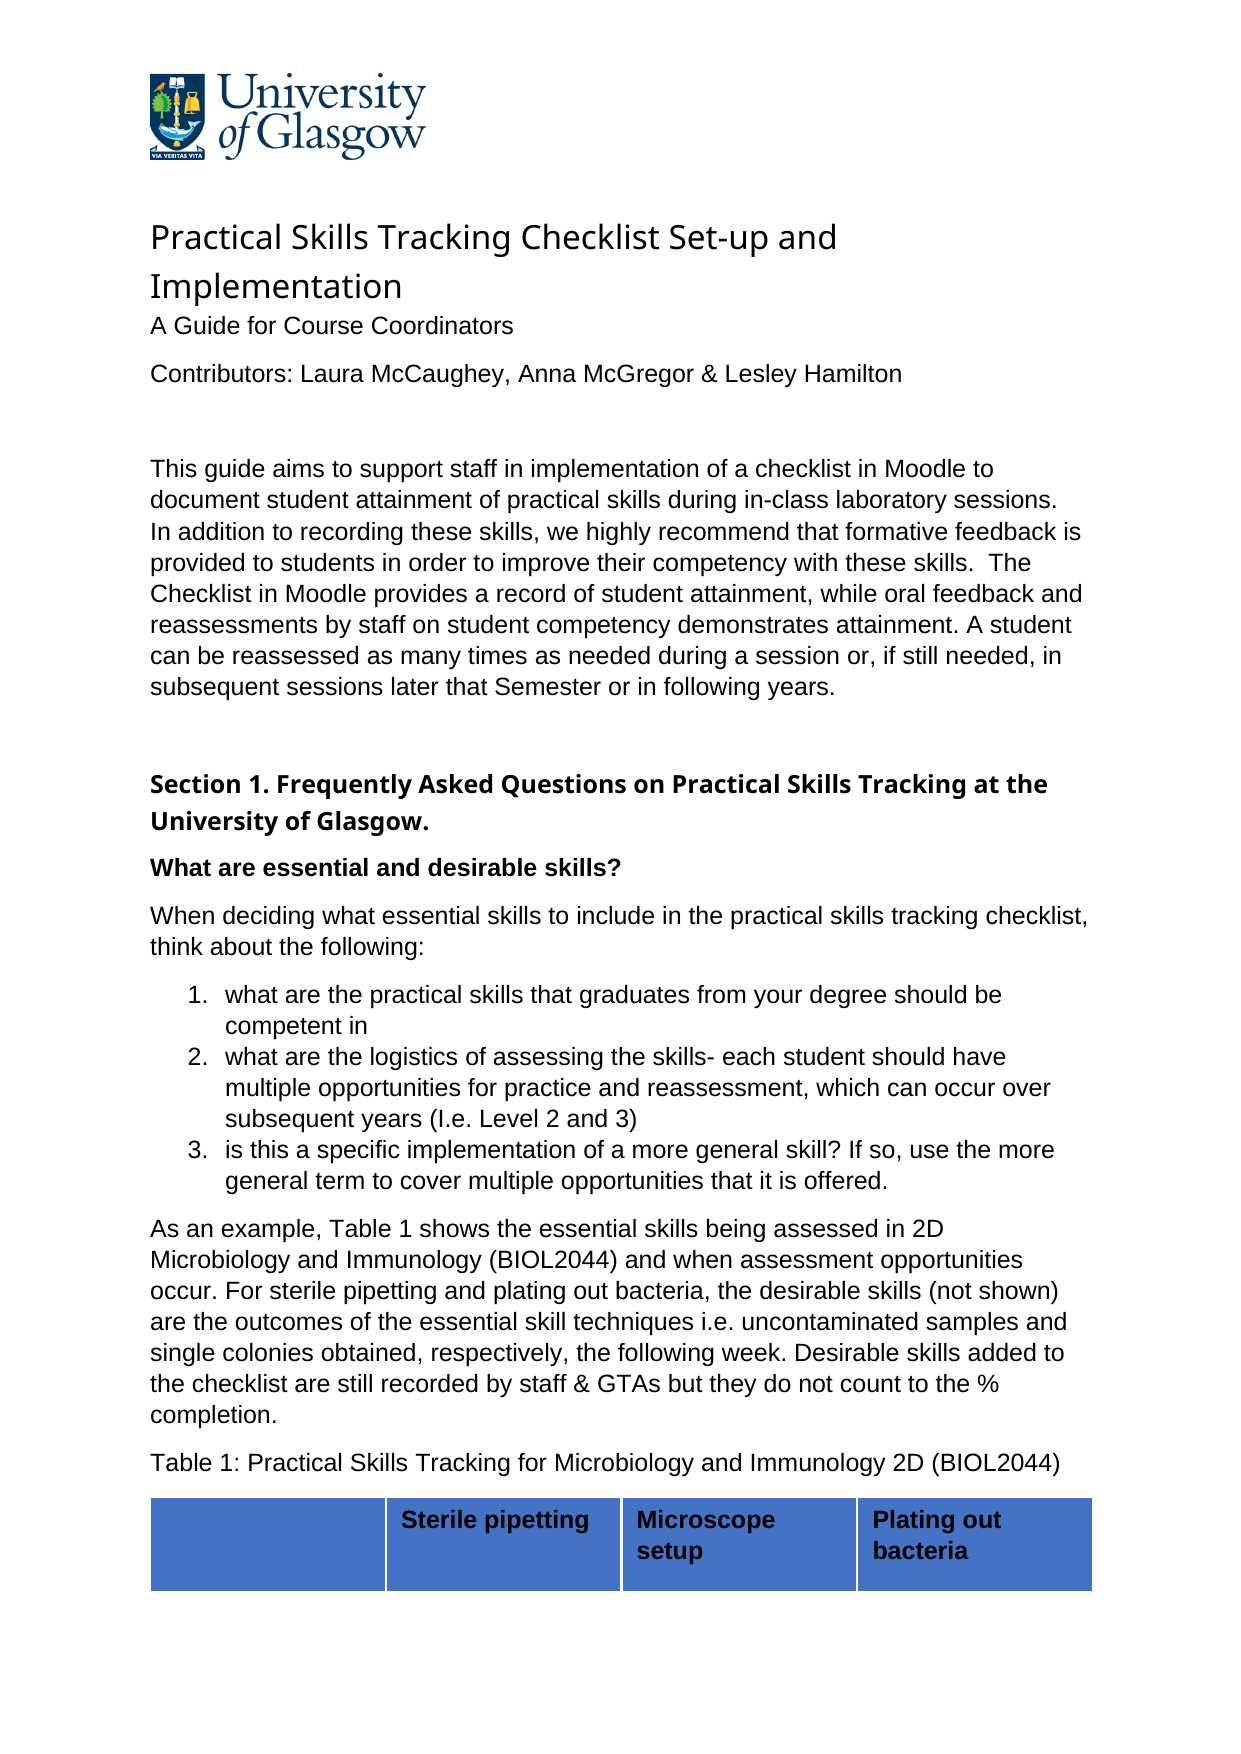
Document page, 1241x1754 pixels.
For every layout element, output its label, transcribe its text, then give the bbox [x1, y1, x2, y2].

subtitle Practical Skills Tracking Checklist Set-up and Implementation [150, 213, 1090, 308]
text What are essential and desirable skills? [150, 853, 1090, 882]
text Table 1: Practical Skills Tracking for Microbiology and Immunology 2D (BIOL2044) [150, 1448, 1090, 1476]
table_header [151, 1498, 385, 1591]
list what are the logistics of assessing the skills- each student should have multiple opportunities for practice and reassessment, which can occur over subsequent years (I.e. Level 2 and 3) [187, 1042, 1090, 1133]
subtitle Section 1. Frequently Asked Questions on Practical Skills Tracking at the University of Glasgow. [150, 767, 1090, 838]
text Contributors: Laura McCaughey, Anna McGregor & Lesley Hamilton [150, 359, 1090, 388]
list is this a specific implementation of a more general skill? If so, use the more general term to cover multiple opportunities that it is offered. [187, 1135, 1090, 1195]
table_header Sterile pipetting [387, 1498, 620, 1591]
text When deciding what essential skills to include in the practical skills tracking checklist, think about the following: [150, 901, 1090, 961]
text This guide aims to support staff in implementation of a checklist in Moodle to document student attainment of practical skills during in-class laboratory sessions. In addition to recording these skills, we highly recommend that formative feedback is provided to students in order to improve their competency with these skills. The Checklist in Moodle provides a record of student attainment, while oral feedback and reassessments by staff on student competency demonstrates attainment. A student can be reassessed as many times as needed during a session or, if still needed, in subsequent sessions later that Semester or in following years. [150, 454, 1090, 701]
picture [150, 73, 426, 160]
text As an example, Table 1 shows the essential skills being assessed in 2D Microbiology and Immunology (BIOL2044) and when assessment opportunities occur. For sterile pipetting and plating out bacteria, the desirable skills (not shown) are the outcomes of the essential skill techniques i.e. uncontaminated samples and single colonies obtained, respectively, the following week. Desirable skills added to the checklist are still recorded by staff & GTAs but they do not count to the % completion. [150, 1214, 1090, 1429]
table_header Plating out bacteria [858, 1498, 1092, 1591]
list what are the practical skills that graduates from your degree should be competent in [187, 980, 1090, 1039]
table_header Microscope setup [623, 1498, 856, 1591]
text A Guide for Course Coordinators [150, 311, 1090, 340]
